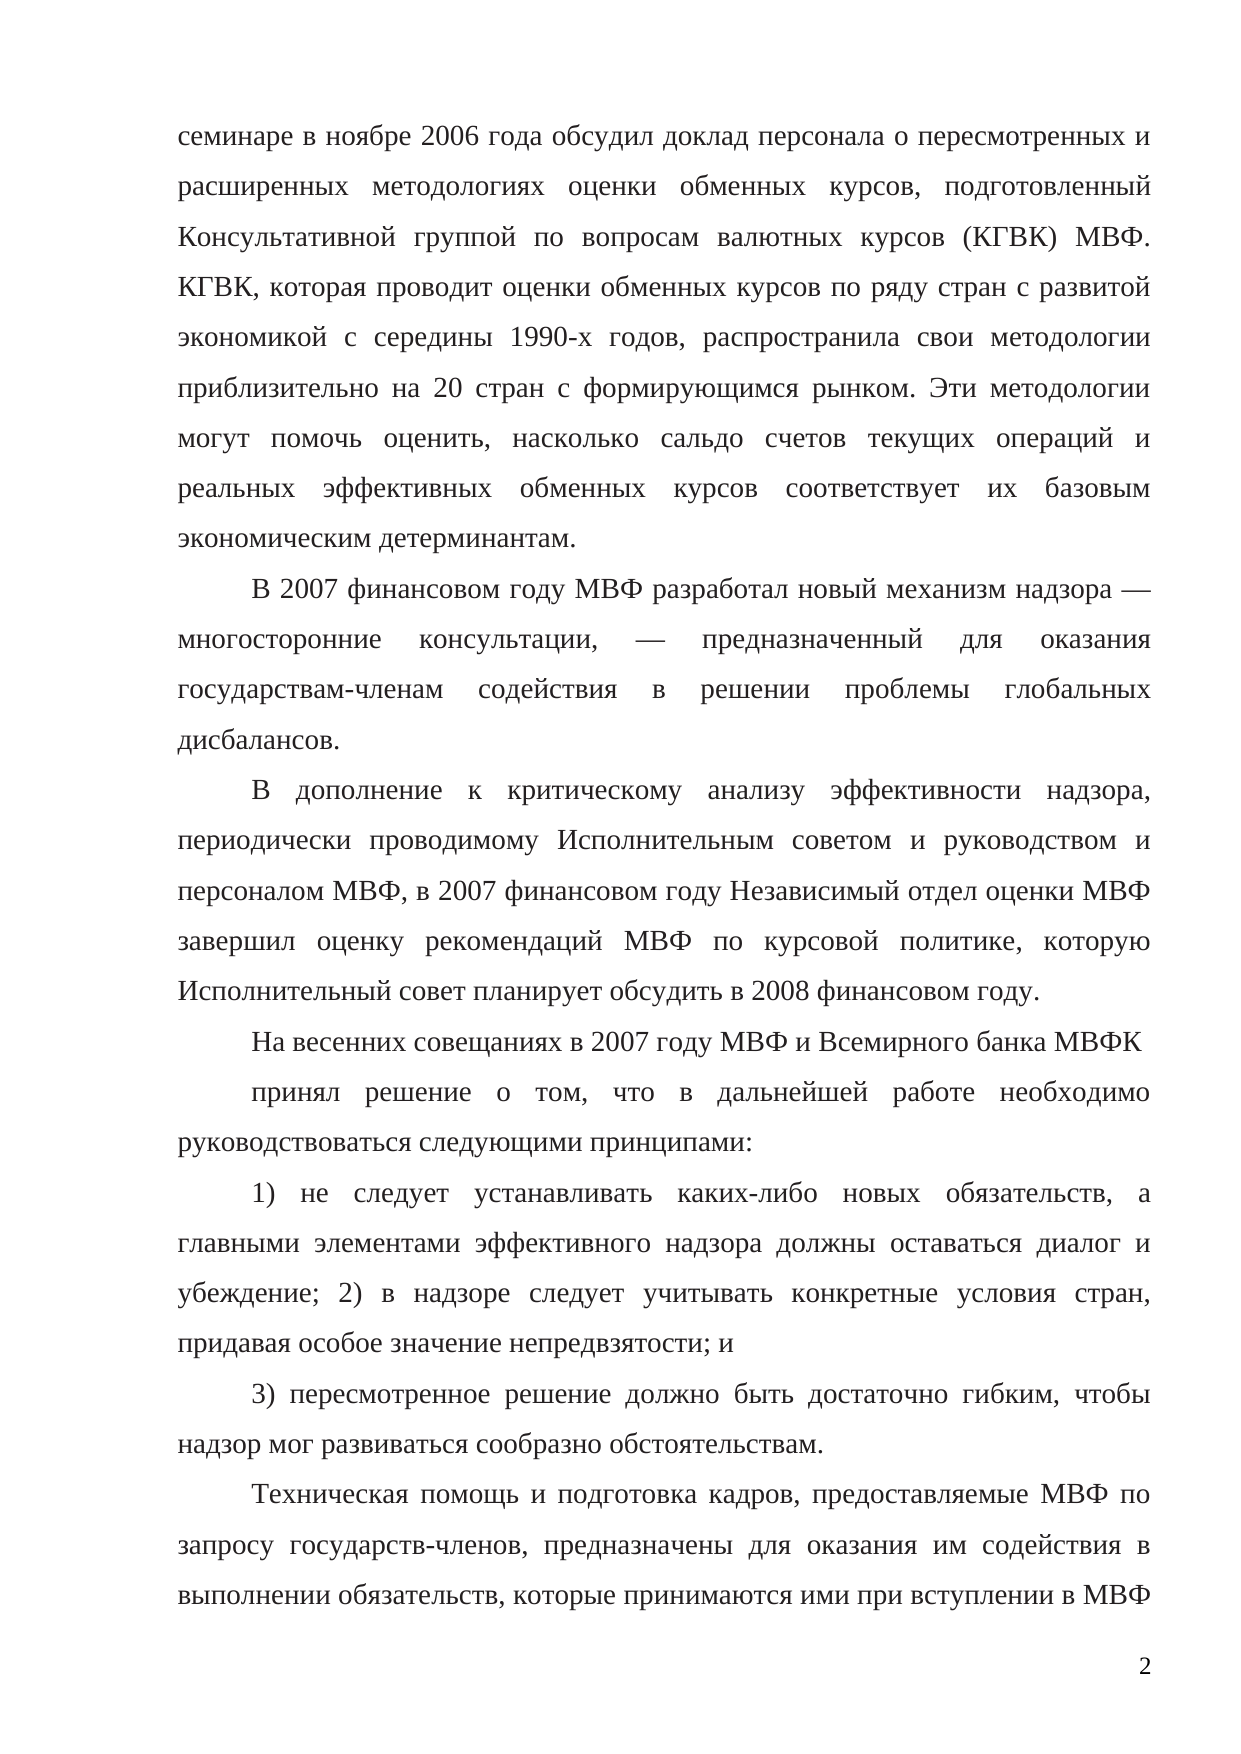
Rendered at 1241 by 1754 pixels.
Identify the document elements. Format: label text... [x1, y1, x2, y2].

text 3) пересмотренное решение должно быть достаточно гибким, чтобы надзор мог развиваться сообразно обстоятельствам. [177, 1376, 1152, 1460]
text 1) не следует устанавливать каких-либо новых обязательств, а главными элементами эффективного надзора должны оставаться диалог и убеждение; 2) в надзоре следует учитывать конкретные условия стран, придавая особое значение непредвзятости; и [177, 1175, 1152, 1359]
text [177, 118, 1152, 554]
text В дополнение к критическому анализу эффективности надзора, периодически проводимому Исполнительным советом и руководством и персоналом МВФ, в 2007 финансовом году Независимый отдел оценки МВФ завершил оценку рекомендаций МВФ по курсовой политике, которую Исполнительный совет планирует обсудить в 2008 финансовом году. [177, 772, 1152, 1007]
text На весенних совещаниях в 2007 году МВФ и Всемирного банка МВФК [177, 1024, 1152, 1057]
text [177, 1477, 1152, 1611]
text В 2007 финансовом году МВФ разработал новый механизм надзора — многосторонние консультации, — предназначенный для оказания государствам-членам содействия в решении проблемы глобальных дисбалансов. [177, 571, 1152, 755]
text принял решение о том, что в дальнейшей работе необходимо руководствоваться следующими принципами: [177, 1074, 1152, 1158]
